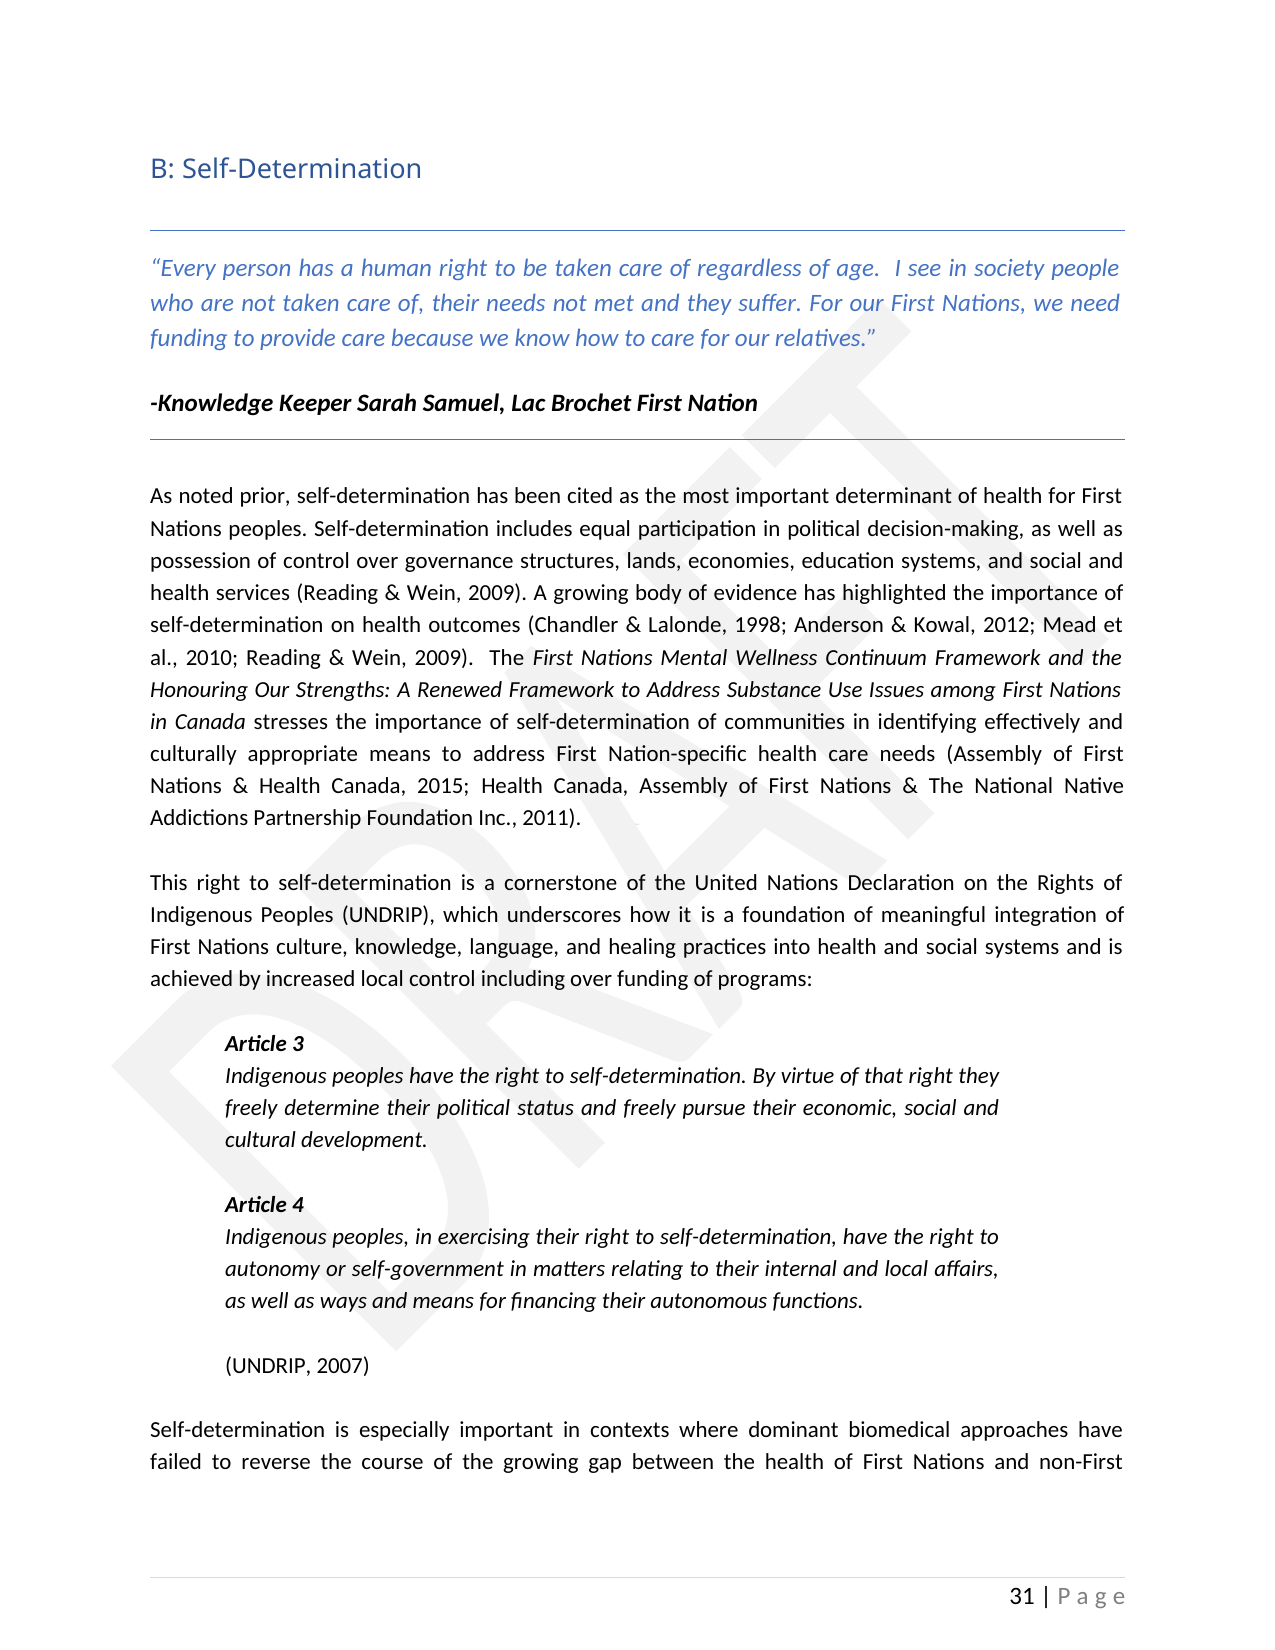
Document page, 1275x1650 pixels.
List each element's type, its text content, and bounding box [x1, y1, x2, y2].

text Article 3 [225, 1029, 1003, 1057]
text -Knowledge Keeper Sarah Samuel, Lac Brochet First Nation [150, 365, 1125, 439]
text Article 4 [225, 1190, 1003, 1218]
text Indigenous peoples have the right to self-determination. By virtue of that right they freely determine their political status and freely pursue their economic, social and cultural development. [225, 1061, 1003, 1153]
text As noted prior, self-determination has been cited as the most important determinant of health for First Nations peoples. Self-determination includes equal participation in political decision-making, as well as possession of control over governance structures, lands, economies, education systems, and social and health services (Reading & Wein, 2009). A growing body of evidence has highlighted the importance of self-determination on health outcomes (Chandler & Lalonde, 1998; Anderson & Kowal, 2012; Mead et al., 2010; Reading & Wein, 2009). The First Nations Mental Wellness Continuum Framework and the Honouring Our Strengths: A Renewed Framework to Address Substance Use Issues among First Nations in Canada stresses the importance of self-determination of communities in identifying effectively and culturally appropriate means to address First Nation-specific health care needs (Assembly of First Nations & Health Canada, 2015; Health Canada, Assembly of First Nations & The National Native Addictions Partnership Foundation Inc., 2011). [150, 482, 1125, 832]
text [150, 1415, 1125, 1475]
text Indigenous peoples, in exercising their right to self-determination, have the right to autonomy or self-government in matters relating to their internal and local affairs, as well as ways and means for financing their autonomous functions. [225, 1222, 1003, 1314]
text “Every person has a human right to be taken care of regardless of age. I see in society people who are not taken care of, their needs not met and they suffer. For our First Nations, we need funding to provide care because we know how to care for our relatives.” [150, 231, 1125, 352]
text (UNDRIP, 2007) [225, 1351, 1003, 1379]
text This right to self-determination is a cornerstone of the United Nations Declaration on the Rights of Indigenous Peoples (UNDRIP), which underscores how it is a foundation of meaningful integration of First Nations culture, knowledge, language, and healing practices into health and social systems and is achieved by increased local control including over funding of programs: [150, 868, 1125, 992]
subtitle B: Self-Determination [150, 150, 1125, 187]
